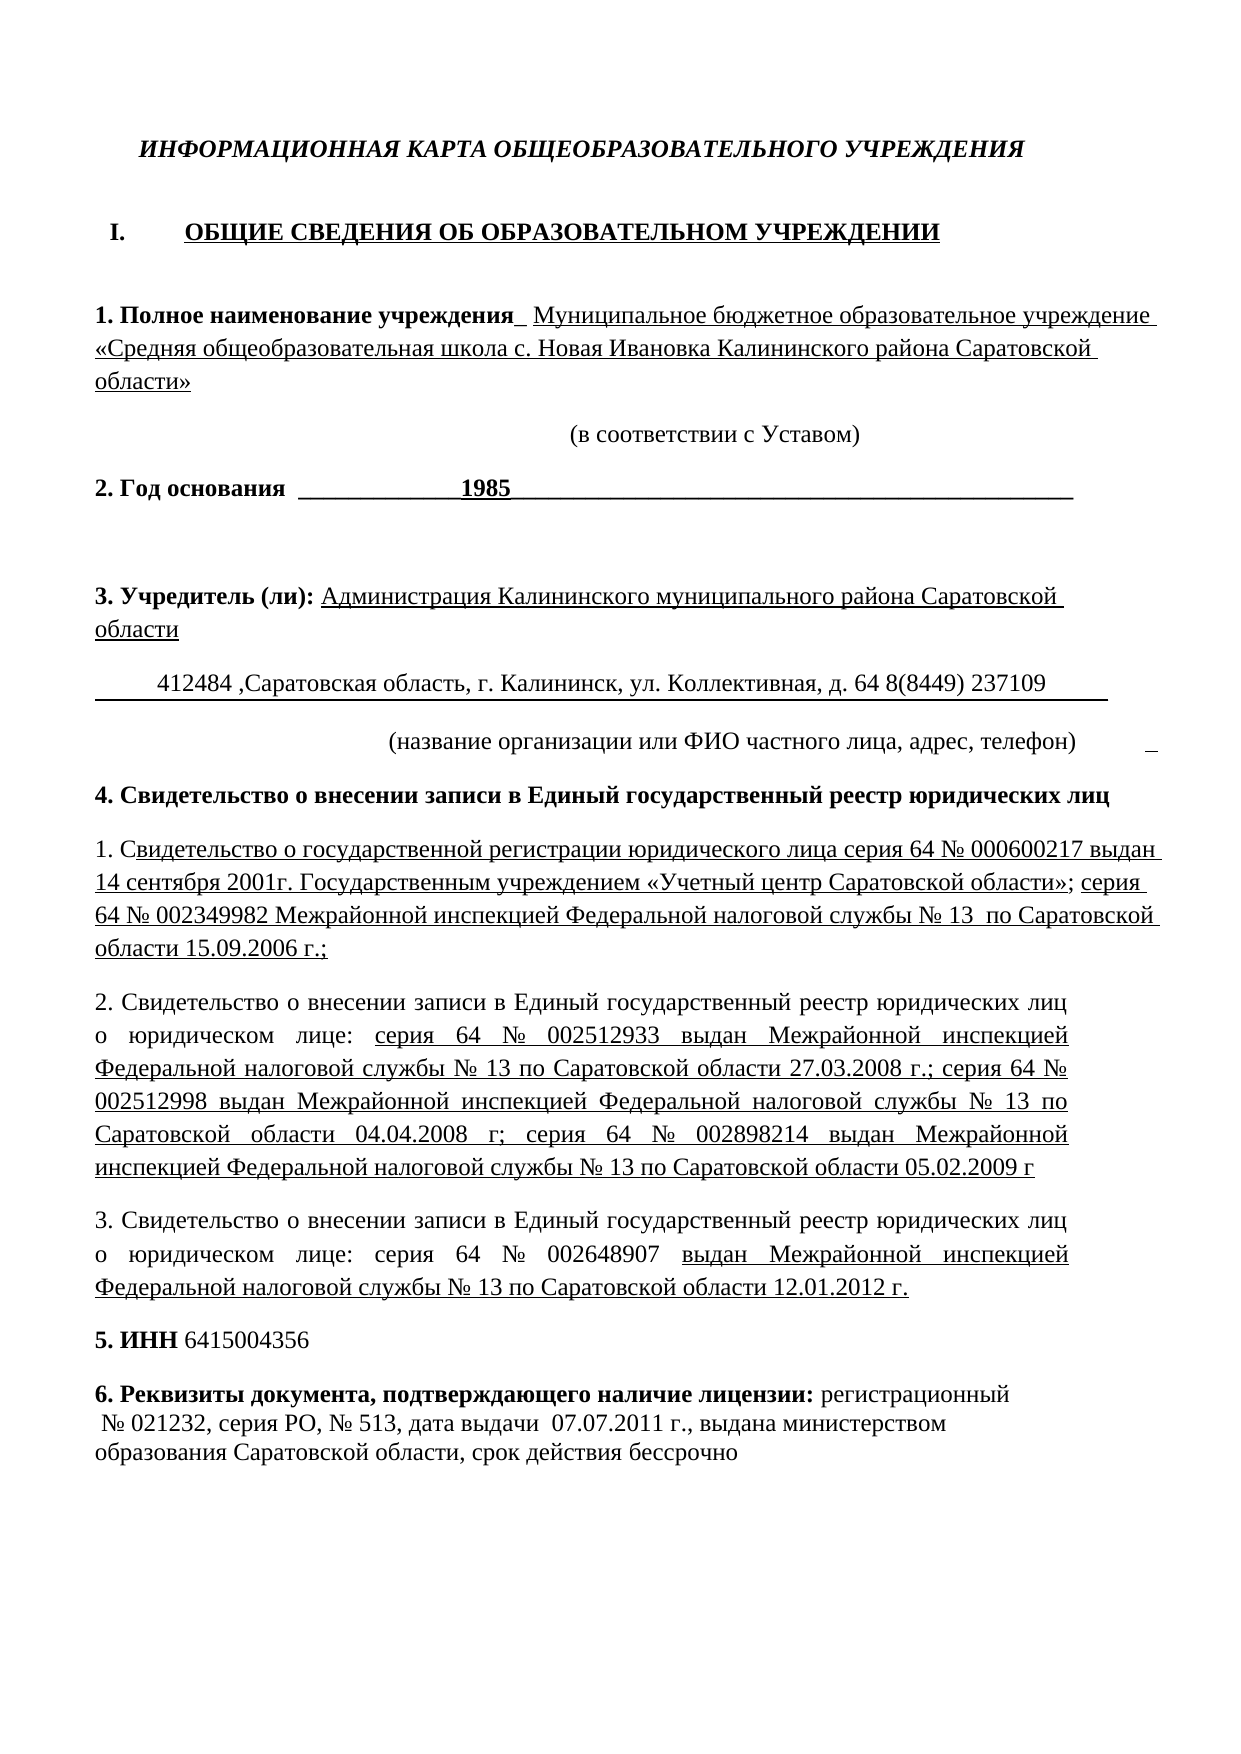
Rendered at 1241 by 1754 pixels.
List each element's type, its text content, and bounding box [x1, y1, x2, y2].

list ОБЩИЕ СВЕДЕНИЯ ОБ ОБРАЗОВАТЕЛЬНОМ УЧРЕЖДЕНИИ [109, 217, 1069, 246]
text 1. Cвидетельство о государственной регистрации юридического лица серия 64 № 000600217 выдан 14 сентября 2001г. Государственным учреждением «Учетный центр Саратовской области»; серия 64 № 002349982 Межрайонной инспекцией Федеральной налоговой службы № 13 по Саратовской области 15.09.2006 г.; [94, 834, 1163, 962]
text 4. Свидетельство о внесении записи в Единый государственный реестр юридических лиц [94, 780, 1163, 809]
subtitle 6. Реквизиты документа, подтверждающего наличие лицензии: регистрационный [94, 1379, 1069, 1408]
text (в соответствии с Уставом) [94, 419, 1163, 448]
text 1. Полное наименование учреждения_ Муниципальное бюджетное образовательное учреждение «Средняя общеобразовательная школа с. Новая Ивановка Калининского района Саратовской области» [94, 300, 1163, 394]
subtitle № 021232, серия РО, № 513, дата выдачи 07.07.2011 г., выдана министерством образования Саратовской области, срок действия бессрочно [94, 1408, 1069, 1466]
text 2. Свидетельство о внесении записи в Единый государственный реестр юридических лиц о юридическом лице: серия 64 № 002512933 выдан Межрайонной инспекцией Федеральной налоговой службы № 13 по Саратовской области 27.03.2008 г.; серия 64 № 002512998 выдан Межрайонной инспекцией Федеральной налоговой службы № 13 по Саратовской области 04.04.2008 г; серия 64 № 002898214 выдан Межрайонной инспекцией Федеральной налоговой службы № 13 по Саратовской области 05.02.2009 г [94, 987, 1069, 1144]
text 2. Год основания _____________1985_____________________________________________ [94, 473, 1163, 502]
text 412484 ,Саратовская область, г. Калининск, ул. Коллективная, д. 64 8(8449) 237109 [94, 668, 1108, 701]
text 3. Свидетельство о внесении записи в Единый государственный реестр юридических лиц о юридическом лице: серия 64 № 002648907 выдан Межрайонной инспекцией Федеральной налоговой службы № 13 по Саратовской области 12.01.2012 г. [94, 1206, 1069, 1300]
text (название организации или ФИО частного лица, адрес, телефон) [94, 726, 1163, 755]
subtitle ИНФОРМАЦИОННАЯ КАРТА ОБЩЕОБРАЗОВАТЕЛЬНОГО УЧРЕЖДЕНИЯ [94, 100, 1069, 163]
text 3. Учредитель (ли): Администрация Калининского муниципального района Саратовской области [94, 581, 1108, 643]
text 2. Свидетельство о внесении записи в Единый государственный реестр юридических лиц о юридическом лице: серия 64 № 002512933 выдан Межрайонной инспекцией Федеральной налоговой службы № 13 по Саратовской области 27.03.2008 г.; серия 64 № 002512998 выдан Межрайонной инспекцией Федеральной налоговой службы № 13 по Саратовской области 04.04.2008 г; серия 64 № 002898214 выдан Межрайонной инспекцией Федеральной налоговой службы № 13 по Саратовской области 05.02.2009 г [94, 1145, 1069, 1181]
text 5. ИНН 6415004356 [94, 1326, 1069, 1354]
